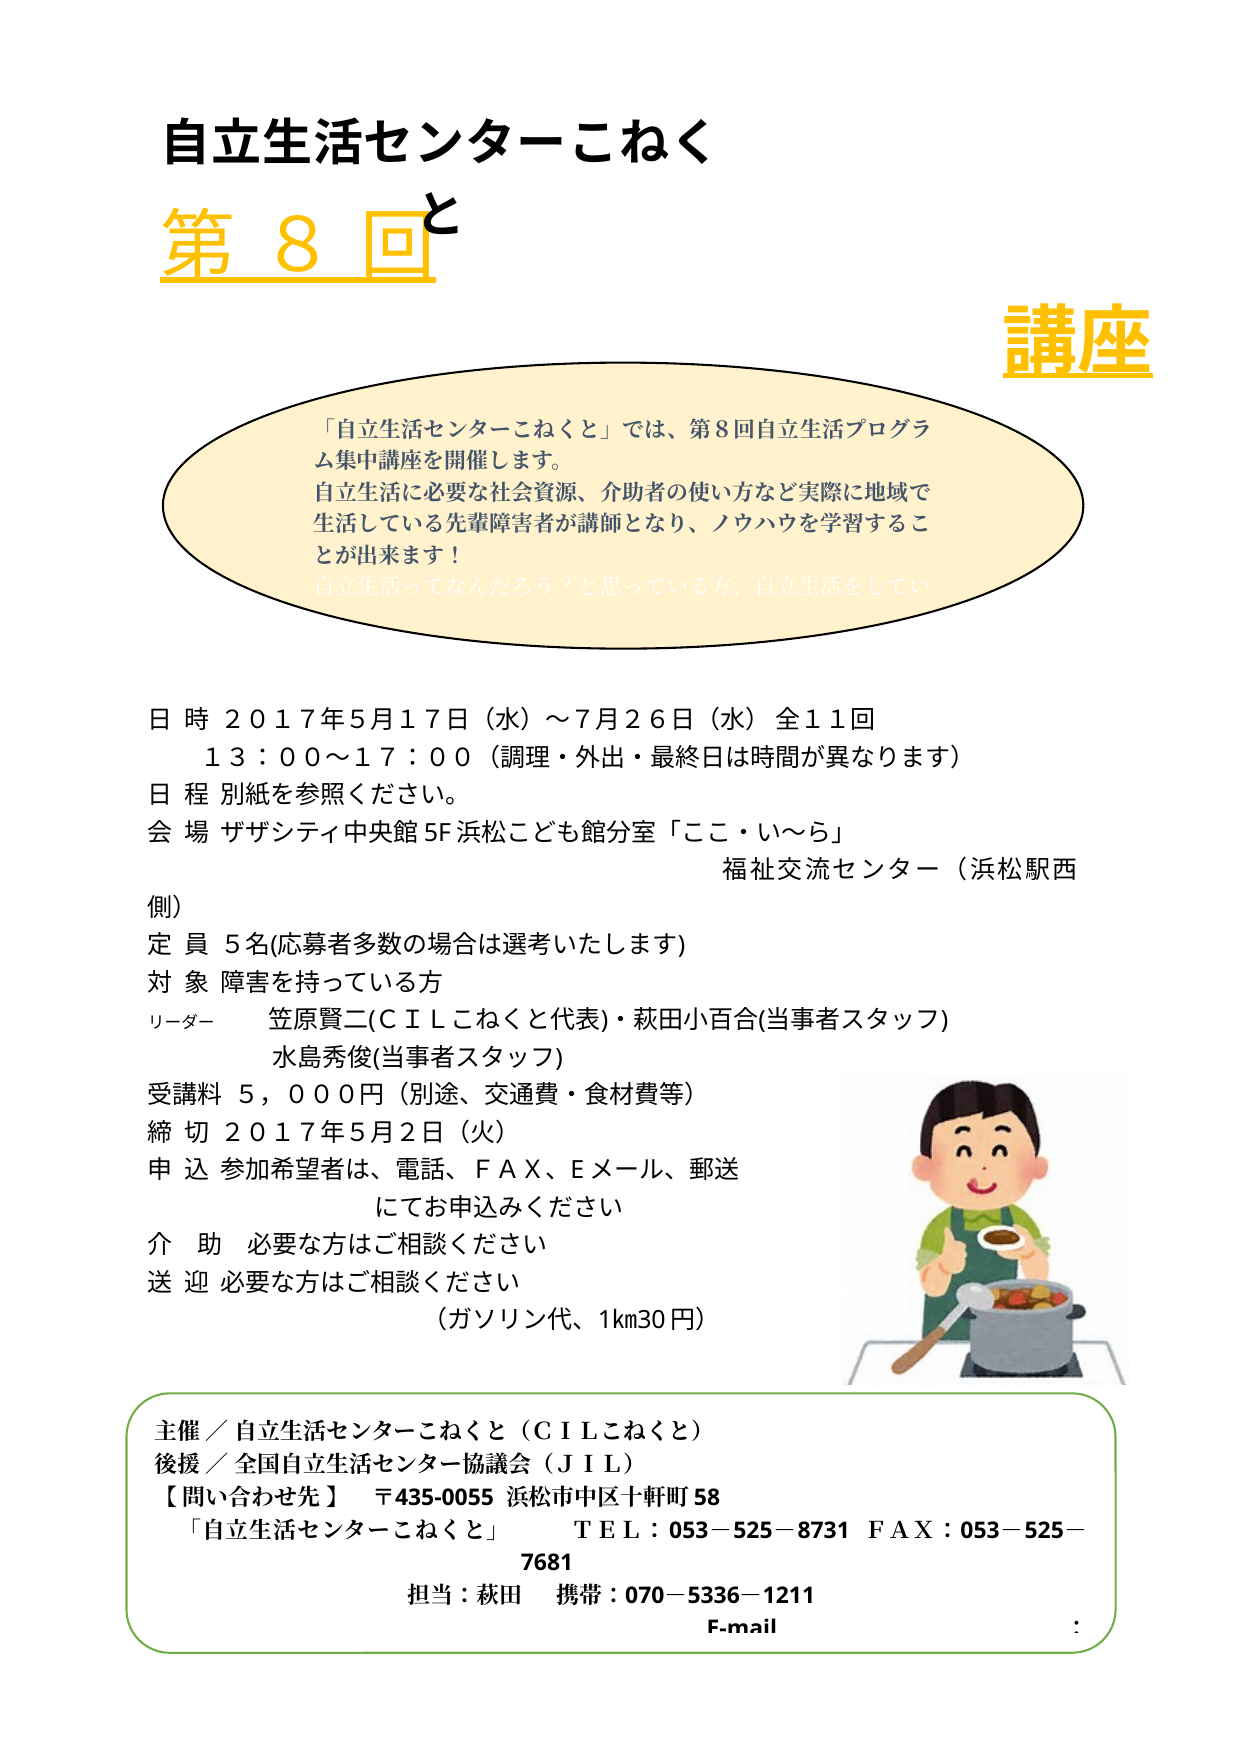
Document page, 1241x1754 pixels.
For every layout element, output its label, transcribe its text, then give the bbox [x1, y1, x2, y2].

text 申 込 参加希望者は、電話、ＦＡＸ、Eメール、郵送 [148, 1149, 840, 1187]
text にてお申込みください [148, 1187, 840, 1224]
text 日 程 別紙を参照ください。 [148, 774, 1078, 812]
text 受講料 ５，０００円（別途、交通費・食材費等） [148, 1074, 1078, 1112]
text 締 切 ２０１７年５月２日（火） [148, 1112, 840, 1149]
text 対 象 障害を持っている方 [148, 962, 1078, 999]
text （ガソリン代、1㎞30円） [148, 1299, 840, 1337]
text 日 時 ２０１７年５月１７日（水）～７月２６日（水） 全１１回 [148, 699, 1078, 737]
text リーダー 笠原賢二(ＣＩＬこねくと代表)・萩田小百合(当事者スタッフ) [148, 999, 1078, 1037]
text 定 員 ５名(応募者多数の場合は選考いたします) [148, 924, 1078, 962]
picture [840, 1075, 1130, 1385]
text １３：００～１７：００（調理・外出・最終日は時間が異なります） [148, 737, 1078, 774]
text 水島秀俊(当事者スタッフ) [148, 1037, 1078, 1074]
text 福祉交流センター（浜松駅西側） [148, 849, 1078, 924]
text 介 助 必要な方はご相談ください [148, 1224, 840, 1262]
text 送 迎 必要な方はご相談ください [148, 1262, 840, 1299]
text 会 場 ザザシティ中央館5F浜松こども館分室「ここ・い～ら」 [148, 812, 1078, 849]
